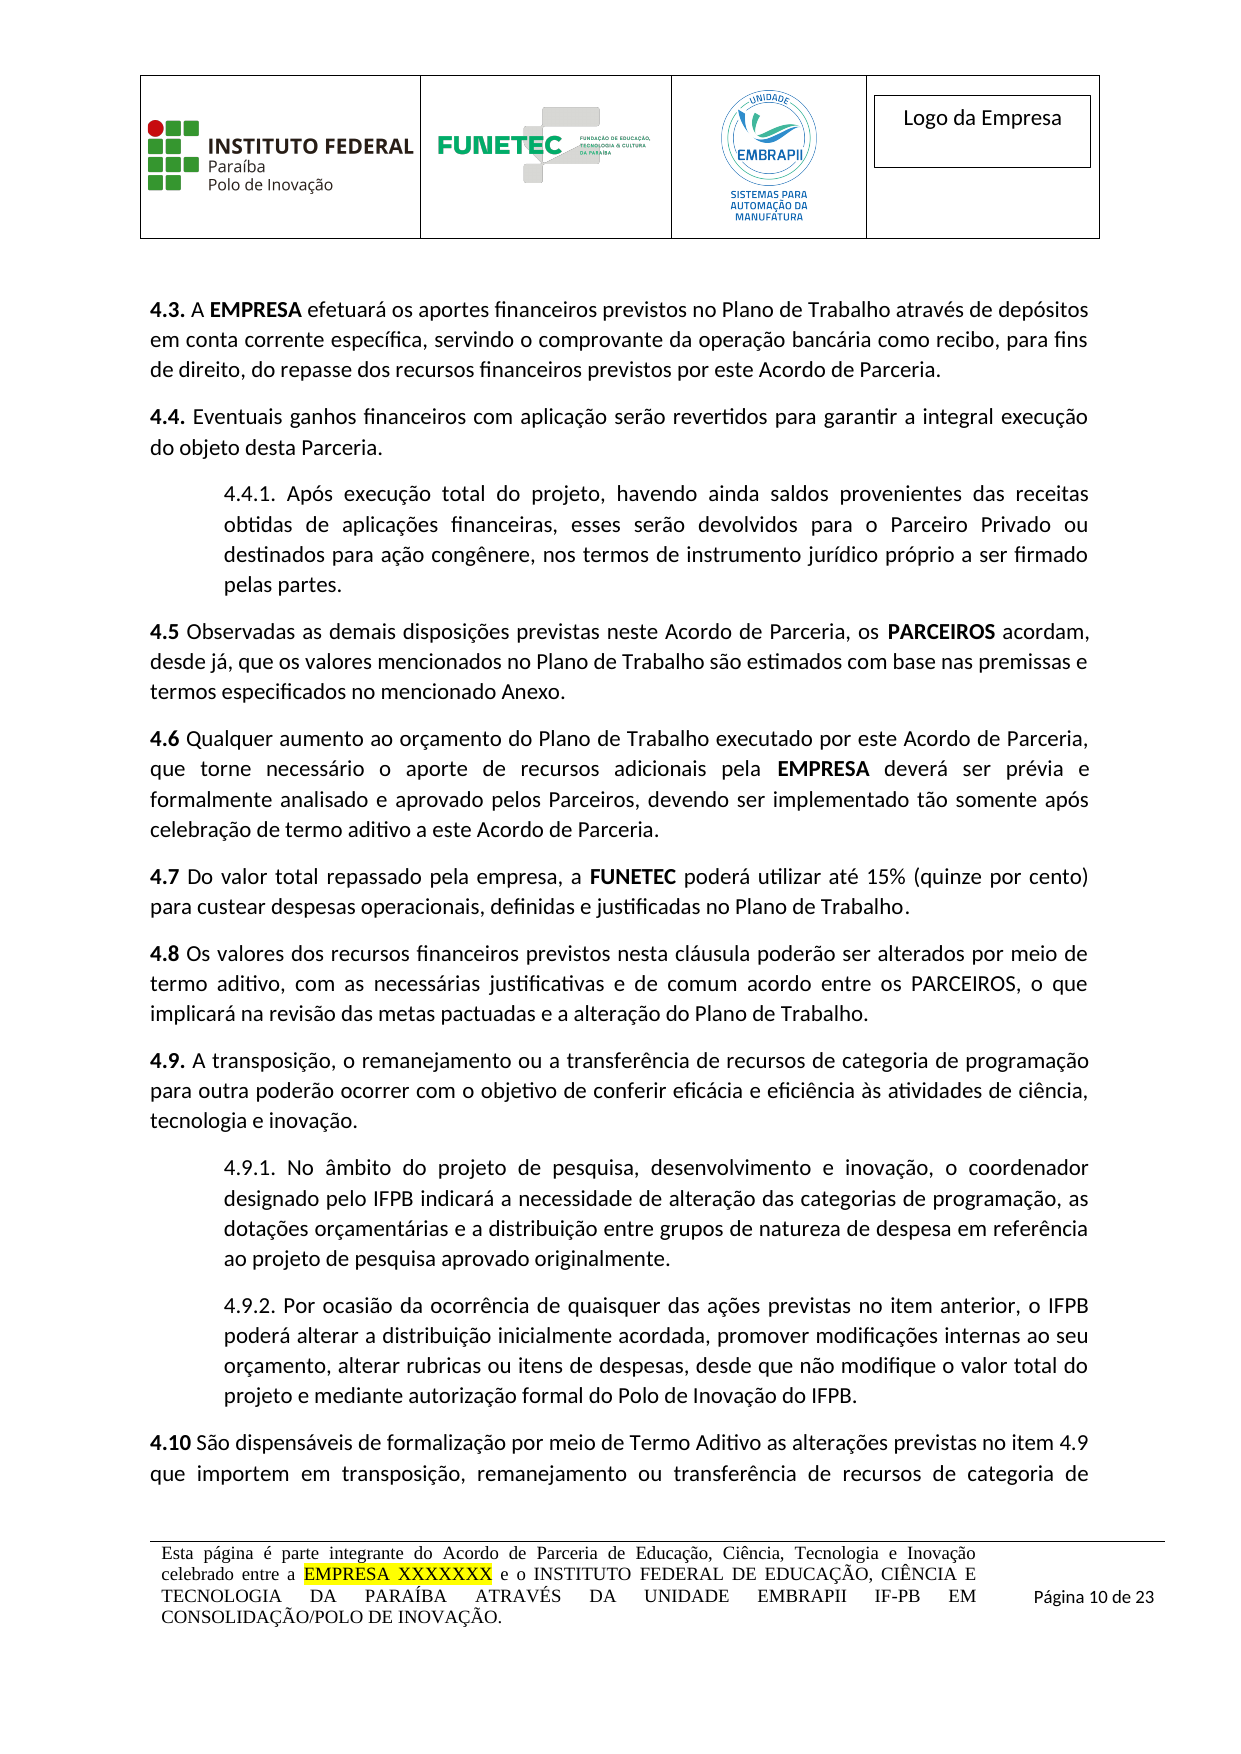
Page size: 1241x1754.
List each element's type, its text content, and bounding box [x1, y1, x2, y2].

text 4.4.1. Após execução total do projeto, havendo ainda saldos provenientes das receitas obtidas de aplicações financeiras, esses serão devolvidos para o Parceiro Privado ou destinados para ação congênere, nos termos de instrumento jurídico próprio a ser firmado pelas partes. [224, 479, 1090, 598]
text 4.9.1. No âmbito do projeto de pesquisa, desenvolvimento e inovação, o coordenador designado pelo IFPB indicará a necessidade de alteração das categorias de programação, as dotações orçamentárias e a distribuição entre grupos de natureza de despesa em referência ao projeto de pesquisa aprovado originalmente. [224, 1153, 1090, 1272]
picture [421, 76, 668, 214]
text 4.7 Do valor total repassado pela empresa, a FUNETEC poderá utilizar até 15% (quinze por cento) para custear despesas operacionais, definidas e justificadas no Plano de Trabalho. [150, 862, 1090, 920]
text 4.8 Os valores dos recursos financeiros previstos nesta cláusula poderão ser alterados por meio de termo aditivo, com as necessárias justificativas e de comum acordo entre os PARCEIROS, o que implicará na revisão das metas pactuadas e a alteração do Plano de Trabalho. [150, 939, 1090, 1027]
text 4.6 Qualquer aumento ao orçamento do Plano de Trabalho executado por este Acordo de Parceria, que torne necessário o aporte de recursos adicionais pela EMPRESA deverá ser prévia e formalmente analisado e aprovado pelos Parceiros, devendo ser implementado tão somente após celebração de termo aditivo a este Acordo de Parceria. [150, 724, 1090, 843]
text 4.4. Eventuais ganhos financeiros com aplicação serão revertidos para garantir a integral execução do objeto desta Parceria. [150, 402, 1090, 461]
picture [147, 120, 414, 194]
text 4.3. A EMPRESA efetuará os aportes financeiros previstos no Plano de Trabalho através de depósitos em conta corrente específica, servindo o comprovante da operação bancária como recibo, para fins de direito, do repasse dos recursos financeiros previstos por este Acordo de Parceria. [150, 295, 1090, 384]
text 4.9.2. Por ocasião da ocorrência de quaisquer das ações previstas no item anterior, o IFPB poderá alterar a distribuição inicialmente acordada, promover modificações internas ao seu orçamento, alterar rubricas ou itens de despesas, desde que não modifique o valor total do projeto e mediante autorização formal do Polo de Inovação do IFPB. [224, 1291, 1090, 1410]
picture [721, 90, 817, 224]
text 4.5 Observadas as demais disposições previstas neste Acordo de Parceria, os PARCEIROS acordam, desde já, que os valores mencionados no Plano de Trabalho são estimados com base nas premissas e termos especificados no mencionado Anexo. [150, 617, 1090, 706]
text 4.9. A transposição, o remanejamento ou a transferência de recursos de categoria de programação para outra poderão ocorrer com o objetivo de conferir eficácia e eficiência às atividades de ciência, tecnologia e inovação. [150, 1046, 1090, 1135]
